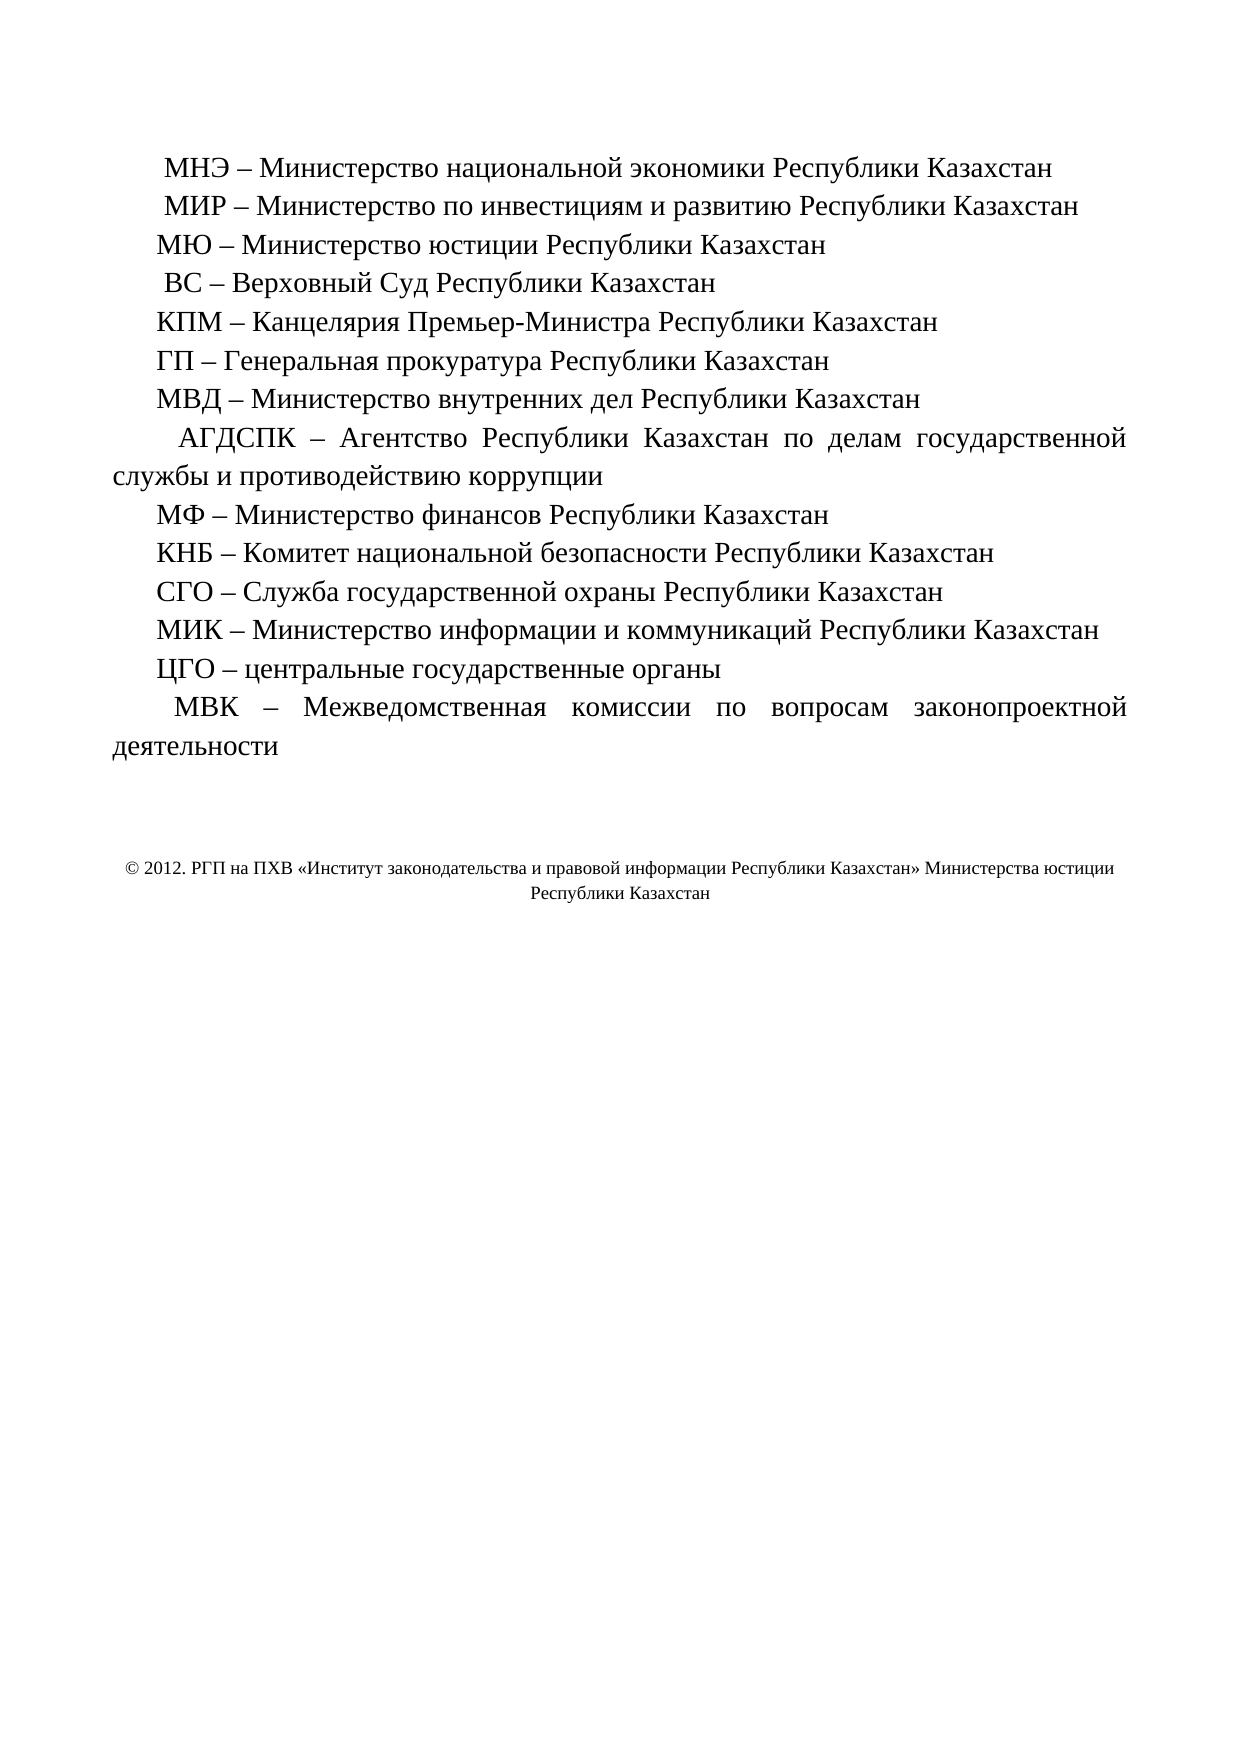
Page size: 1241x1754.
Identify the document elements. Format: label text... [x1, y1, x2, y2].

text ЦГО – центральные государственные органы [112, 651, 1128, 684]
text СГО – Служба государственной охраны Республики Казахстан [112, 574, 1128, 607]
text ВС – Верховный Суд Республики Казахстан [112, 266, 1128, 299]
text МНЭ – Министерство национальной экономики Республики Казахстан [112, 150, 1128, 183]
text © 2012. РГП на ПХВ «Институт законодательства и правовой информации Республики Казахстан» Министерства юстиции Республики Казахстан [112, 857, 1128, 904]
text МФ – Министерство финансов Республики Казахстан [112, 497, 1128, 530]
text ГП – Генеральная прокуратура Республики Казахстан [112, 343, 1128, 376]
text КНБ – Комитет национальной безопасности Республики Казахстан [112, 535, 1128, 569]
text МИК – Министерство информации и коммуникаций Республики Казахстан [112, 612, 1128, 646]
text АГДСПК – Агентство Республики Казахстан по делам государственной службы и противодействию коррупции [112, 420, 1128, 492]
text МВД – Министерство внутренних дел Республики Казахстан [112, 381, 1128, 415]
text КПМ – Канцелярия Премьер-Министра Республики Казахстан [112, 304, 1128, 338]
text МИР – Министерство по инвестициям и развитию Республики Казахстан [112, 188, 1128, 222]
text МВК – Межведомственная комиссии по вопросам законопроектной деятельности [112, 689, 1128, 762]
text МЮ – Министерство юстиции Республики Казахстан [112, 227, 1128, 261]
